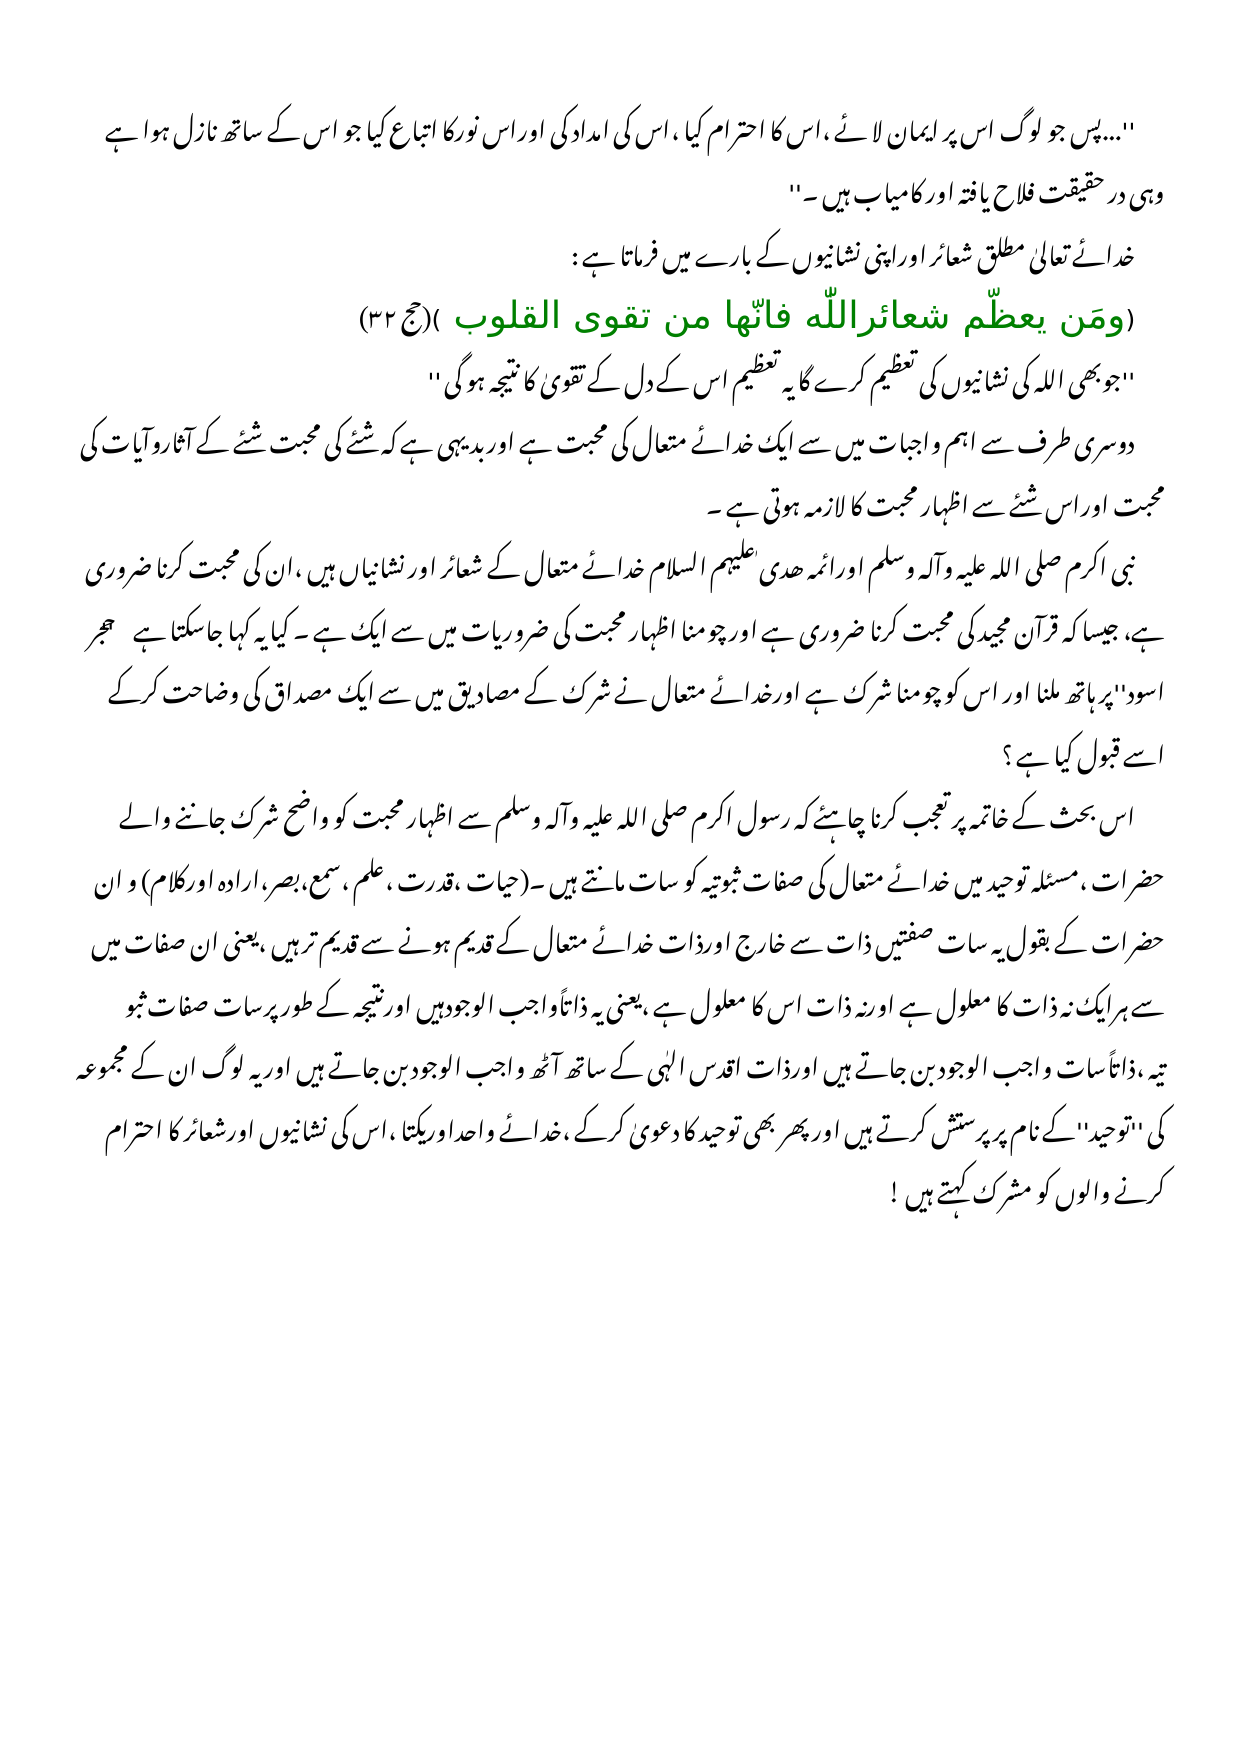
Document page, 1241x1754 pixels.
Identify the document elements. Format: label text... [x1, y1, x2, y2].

text اس بحث کے خاتمہ پر تعجب کرنا چاہئے کہ رسول اکرم صلی اللہ علیہ وآلہ وسلم سے اظہار محبت کو واضح شرک جاننے والے حضرات ،مسئلہ توحید میں خدائے متعال کی صفات ثبوتیہ کو سات مانتے ہیں ۔(حیات ،قدرت ،علم ،سمع،بصر،ارادہ اورکلام) و ان حضرات کے بقول یہ سات صفتیں ذات سے خارج اورذات خدائے متعال کے قدیم ہونے سے قدیم تر ہیں ،یعنی ان صفات میں سے ہرایک نہ ذات کا معلول ہے اورنہ ذات اس کا معلول ہے ،یعنی یہ ذاتاًواجب الوجودہیں اورنتیجہ کے طورپرسات صفات ثبو تیہ ،ذاتاًسات واجب الوجودبن جاتے ہیں اورذات اقدس الہٰی کے ساتھ آٹھ واجب الوجودبن جاتے ہیں اور یہ لوگ ان کے مجموعہ کی ''توحید''کے نام پر پرستش کرتے ہیں اور پھر بھی توحید کا دعویٰ کرکے ،خدائے واحداوریکتا ،اس کی نشانیوں اورشعائر کا احترام کرنے والوں کو مشرک کہتے ہیں ! [75, 781, 1165, 1219]
text ''جوبھی اللہ کی نشانیوں کی تعظیم کرے گا یہ تعظیم اس کے دل کے تقویٰ کا نتیجہ ہو گی '' [75, 344, 1165, 406]
text دوسری طرف سے اہم واجبات میں سے ایک خدائے متعال کی محبت ہے اوربدیہی ہے کہ شئے کی محبت شئے کے آثاروآیات کی محبت اوراس شئے سے اظہار محبت کا لازمہ ہوتی ہے ۔ [75, 406, 1165, 531]
text (ومَن یعظّم شعائراللّٰه فانّها من تقوی القلوب )(حج ٣٢) [75, 281, 1165, 344]
text خدائے تعالیٰ مطلق شعائر اوراپنی نشانیوں کے بارے میں فرماتا ہے : [75, 219, 1165, 281]
text ''...پس جو لوگ اس پر ایمان لا ئے ،اس کا احترام کیا ،اس کی امداد کی اوراس نورکا اتباع کیا جو اس کے ساتھ نازل ہوا ہے وہی در حقیقت فلاح یافتہ اور کامیاب ہیں ۔'' [75, 94, 1165, 219]
text نبی اکرم صلی اللہ علیہ وآلہ وسلم اورائمہ ھدی ٰعلیہم السلام خدائے متعال کے شعائر اور نشانیاں ہیں ،ان کی محبت کرنا ضروری ہے، جیسا کہ قرآن مجید کی محبت کرنا ضروری ہے اور چومنا اظہار محبت کی ضروریات میں سے ایک ہے ۔ کیا یہ کہا جاسکتا ہے ''حجر اسود''پر ہاتھ ملنا اور اس کو چومنا شرک ہے اورخدائے متعال نے شرک کے مصادیق میں سے ایک مصداق کی وضاحت کرکے اسے قبول کیا ہے ؟ [75, 531, 1165, 781]
